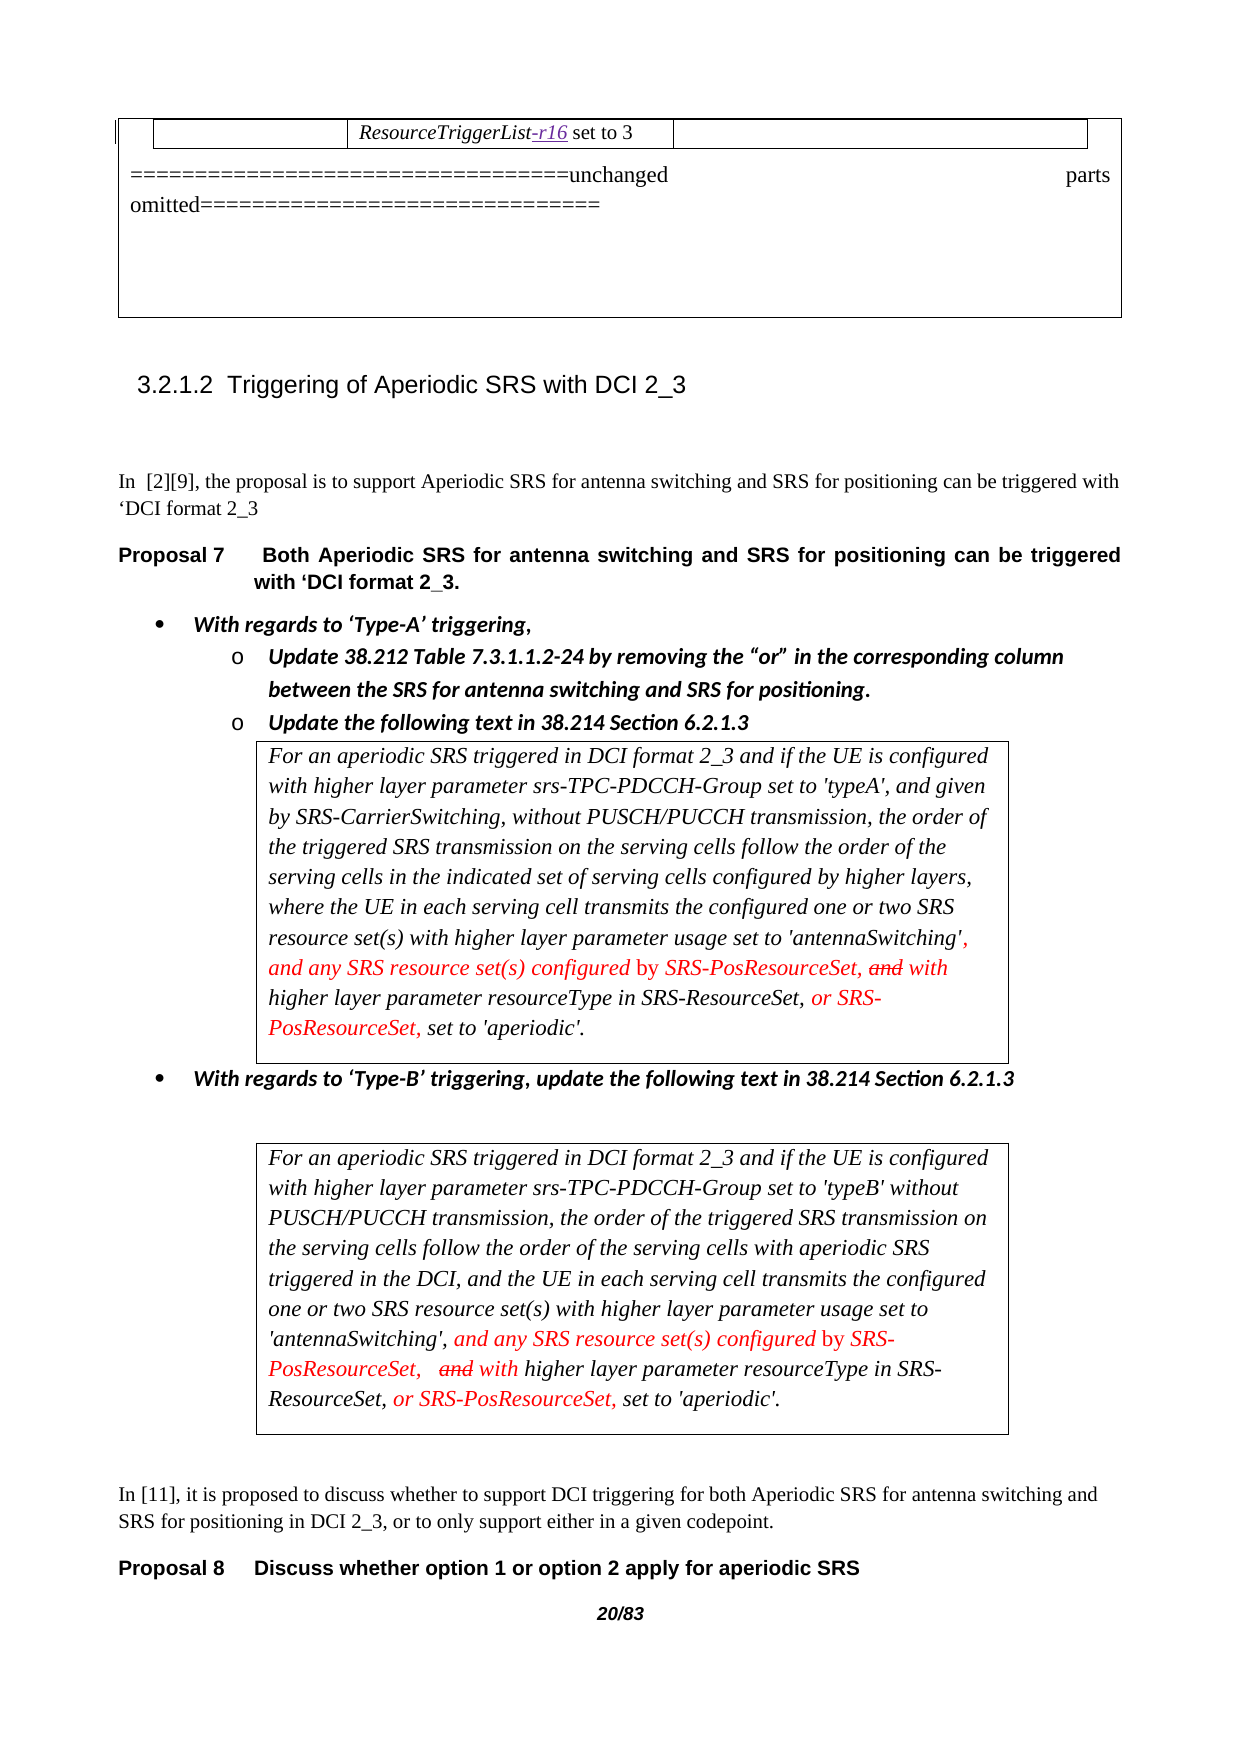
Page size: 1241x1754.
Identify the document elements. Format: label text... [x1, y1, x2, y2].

text Both Aperiodic SRS for antenna switching and SRS for positioning can be triggered with ‘DCI format 2_3. [118, 542, 1122, 594]
list With regards to ‘Type-A’ triggering, [156, 610, 1122, 638]
subtitle Triggering of Aperiodic SRS with DCI 2_3 [137, 370, 1122, 399]
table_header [119, 119, 1121, 317]
text In [2][9], the proposal is to support Aperiodic SRS for antenna switching and SRS for positioning can be triggered with ‘DCI format 2_3 [118, 468, 1122, 520]
list Update 38.212 Table 7.3.1.1.2-24 by removing the “or” in the corresponding column between the SRS for antenna switching and SRS for positioning. [231, 642, 1122, 703]
list With regards to ‘Type-B’ triggering, update the following text in 38.214 Section 6.2.1.3 [156, 1064, 1122, 1092]
table_header For an aperiodic SRS triggered in DCI format 2_3 and if the UE is configured with higher layer parameter srs-TPC-PDCCH-Group set to 'typeB' without PUSCH/PUCCH transmission, the order of the triggered SRS transmission on the serving cells follow the order of the serving cells with aperiodic SRS triggered in the DCI, and the UE in each serving cell transmits the configured one or two SRS resource set(s) with higher layer parameter usage set to 'antennaSwitching', and any SRS resource set(s) configured by SRS-PosResourceSet, and with higher layer parameter resourceType in SRS-ResourceSet, or SRS-PosResourceSet, set to 'aperiodic'. [257, 1144, 1008, 1434]
text Discuss whether option 1 or option 2 apply for aperiodic SRS [118, 1556, 1122, 1580]
list Update the following text in 38.214 Section 6.2.1.3 [231, 708, 1122, 737]
text In [11], it is proposed to discuss whether to support DCI triggering for both Aperiodic SRS for antenna switching and SRS for positioning in DCI 2_3, or to only support either in a given codepoint. [118, 1482, 1122, 1533]
table_header For an aperiodic SRS triggered in DCI format 2_3 and if the UE is configured with higher layer parameter srs-TPC-PDCCH-Group set to 'typeA', and given by SRS-CarrierSwitching, without PUSCH/PUCCH transmission, the order of the triggered SRS transmission on the serving cells follow the order of the serving cells in the indicated set of serving cells configured by higher layers, where the UE in each serving cell transmits the configured one or two SRS resource set(s) with higher layer parameter usage set to 'antennaSwitching', and any SRS resource set(s) configured by SRS-PosResourceSet, and with higher layer parameter resourceType in SRS-ResourceSet, or SRS-PosResourceSet, set to 'aperiodic'. [257, 742, 1008, 1063]
